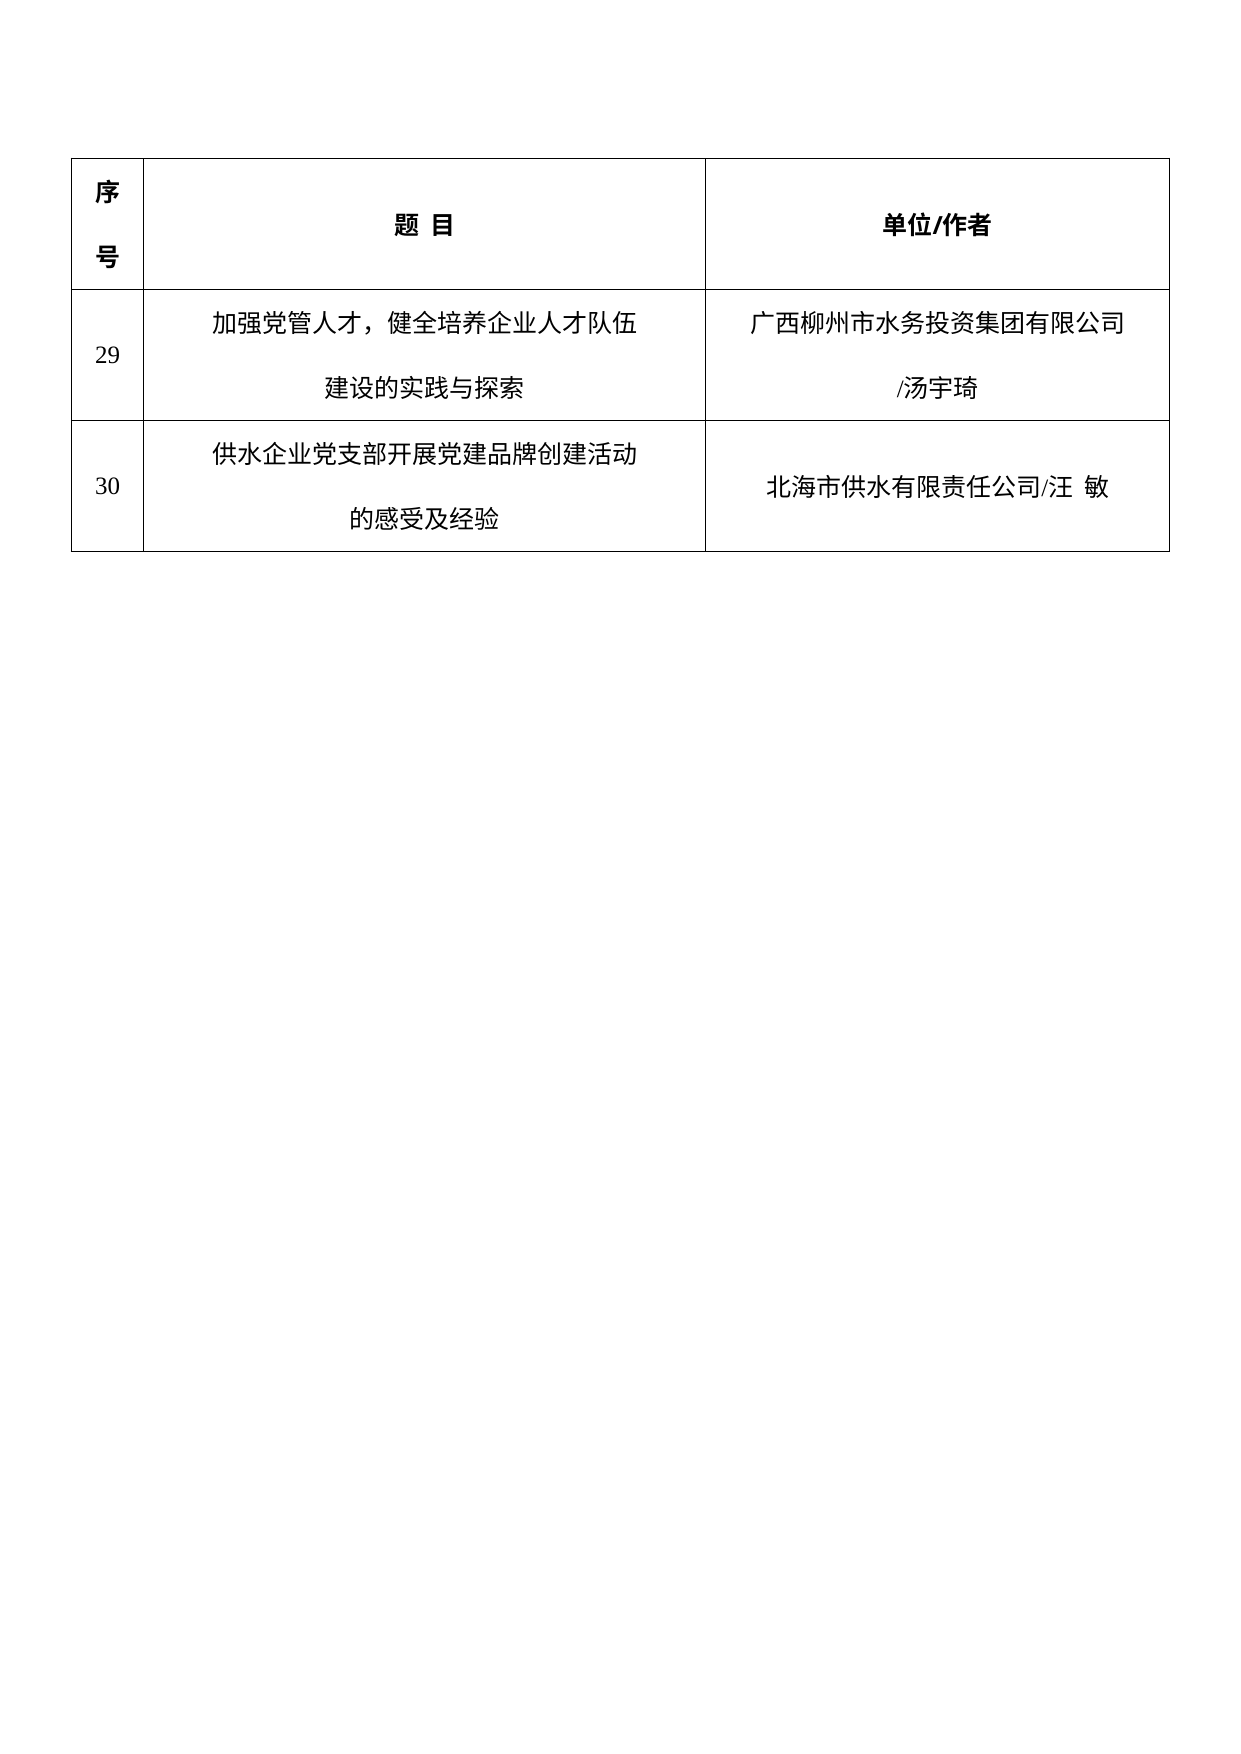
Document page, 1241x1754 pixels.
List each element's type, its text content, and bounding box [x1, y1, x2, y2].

table_cell 供水企业党支部开展党建品牌创建活动 的感受及经验 [144, 421, 705, 551]
table_cell 广西柳州市水务投资集团有限公司 /汤宇琦 [706, 290, 1169, 419]
table_cell 加强党管人才，健全培养企业人才队伍 建设的实践与探索 [144, 290, 705, 419]
table_header 序号 [72, 159, 143, 288]
table_cell 北海市供水有限责任公司/汪 敏 [706, 421, 1169, 551]
table_header 单位/作者 [706, 159, 1169, 288]
table_cell 30 [72, 421, 143, 551]
table_cell 29 [72, 290, 143, 419]
table_header 题 目 [144, 159, 705, 288]
